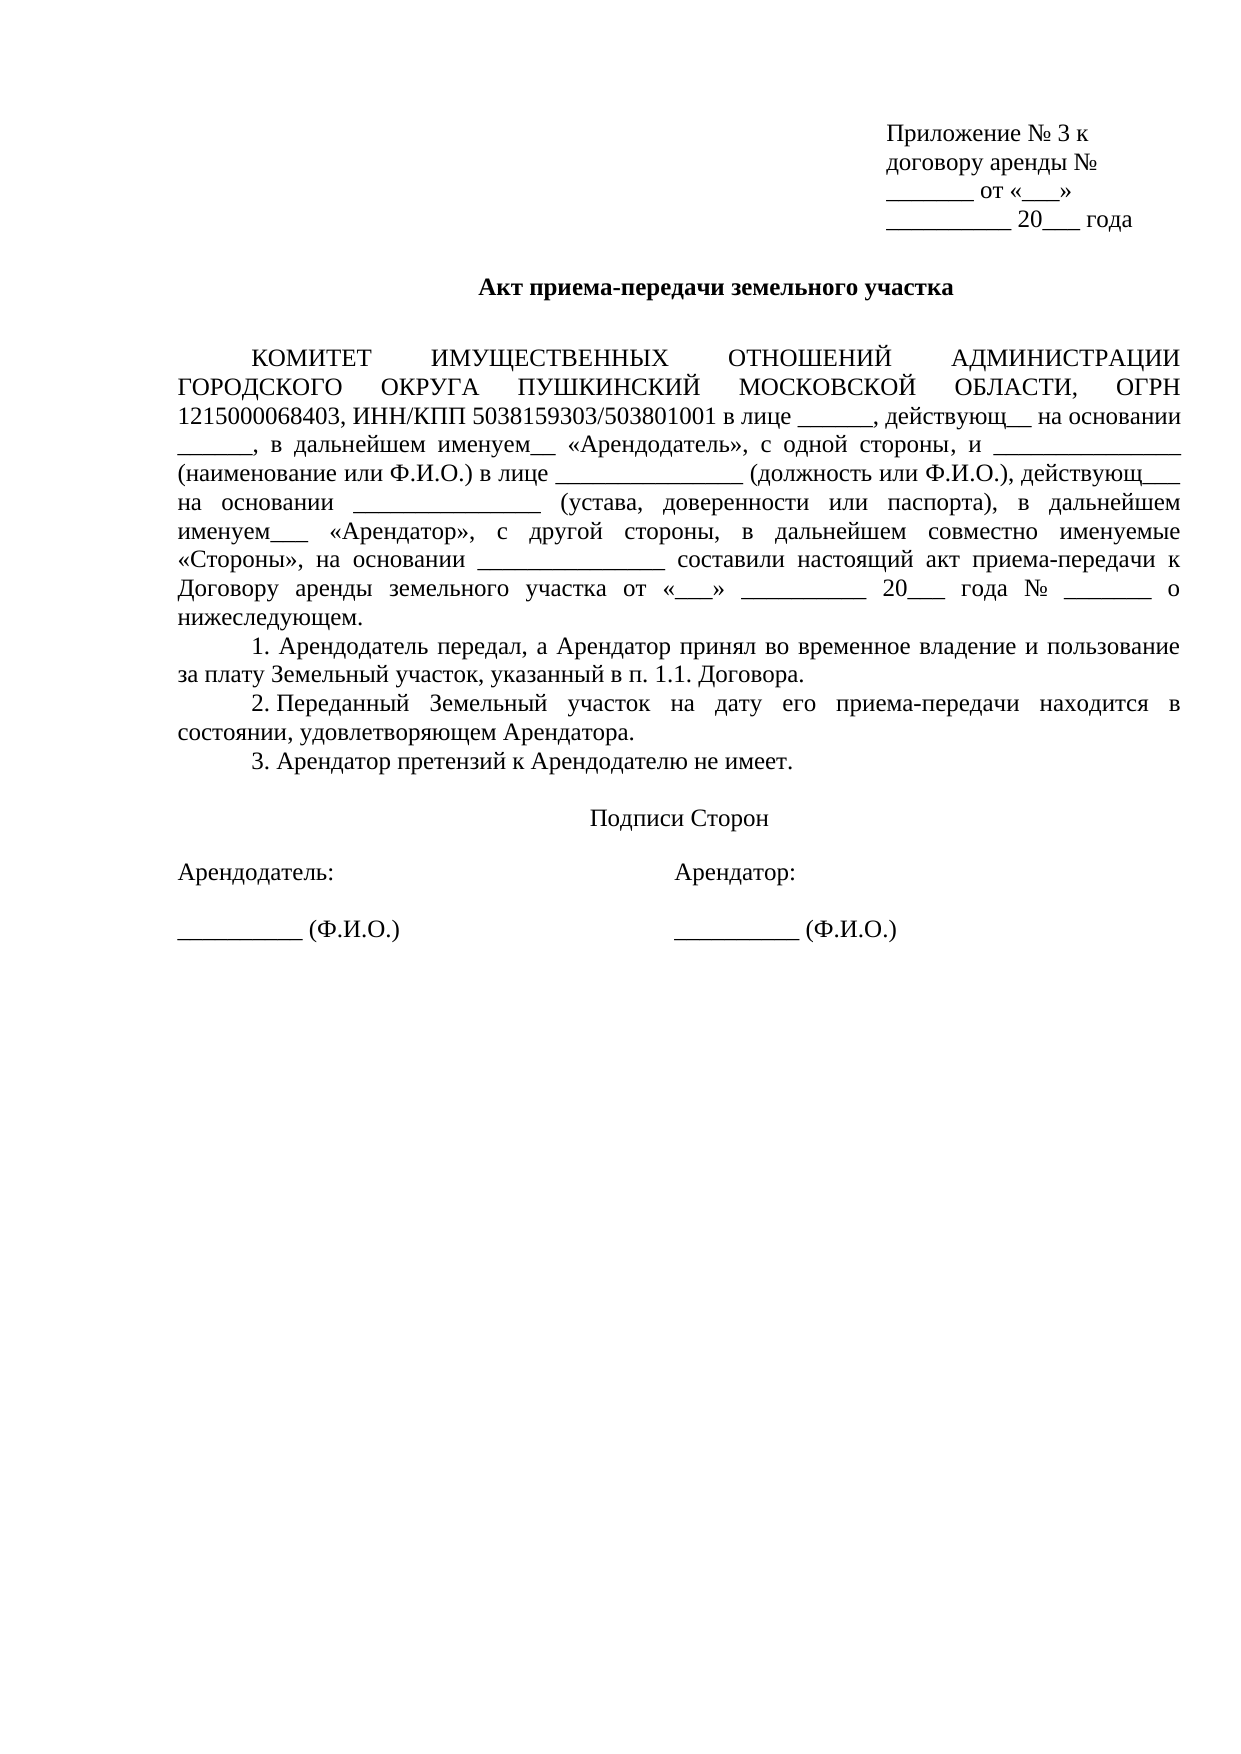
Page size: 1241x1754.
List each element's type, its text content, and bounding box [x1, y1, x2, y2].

text 3. Арендатор претензий к Арендодателю не имеет. [177, 746, 1181, 774]
text Приложение № 3 к договору аренды № _______ от «___» __________ 20___ года [886, 118, 1181, 233]
table_cell __________ (Ф.И.О.) [663, 915, 1160, 943]
text 2. Переданный Земельный участок на дату его приема-передачи находится в состоянии, удовлетворяющем Арендатора. [177, 688, 1181, 746]
table_header Арендатор: [663, 857, 1160, 914]
table_header Арендодатель: [166, 857, 663, 914]
text Акт приема-передачи земельного участка [177, 272, 1181, 300]
table_cell __________ (Ф.И.О.) [166, 915, 663, 943]
text Подписи Сторон [177, 803, 1181, 832]
text КОМИТЕТ ИМУЩЕСТВЕННЫХ ОТНОШЕНИЙ АДМИНИСТРАЦИИ ГОРОДСКОГО ОКРУГА ПУШКИНСКИЙ МОСКОВСКОЙ ОБЛАСТИ, ОГРН 1215000068403, ИНН/КПП 5038159303/503801001 в лице ______, действующ__ на основании ______, в дальнейшем именуем__ «Арендодатель», с одной стороны, и _______________ (наименование или Ф.И.О.) в лице _______________ (должность или Ф.И.О.), действующ___ на основании _______________ (устава, доверенности или паспорта), в дальнейшем именуем___ «Арендатор», с другой стороны, в дальнейшем совместно именуемые «Стороны», на основании _______________ составили настоящий акт приема-передачи к Договору аренды земельного участка от «___» __________ 20___ года № _______ о нижеследующем. [177, 343, 1181, 631]
text 1. Арендодатель передал, а Арендатор принял во временное владение и пользование за плату Земельный участок, указанный в п. 1.1. Договора. [177, 631, 1181, 688]
